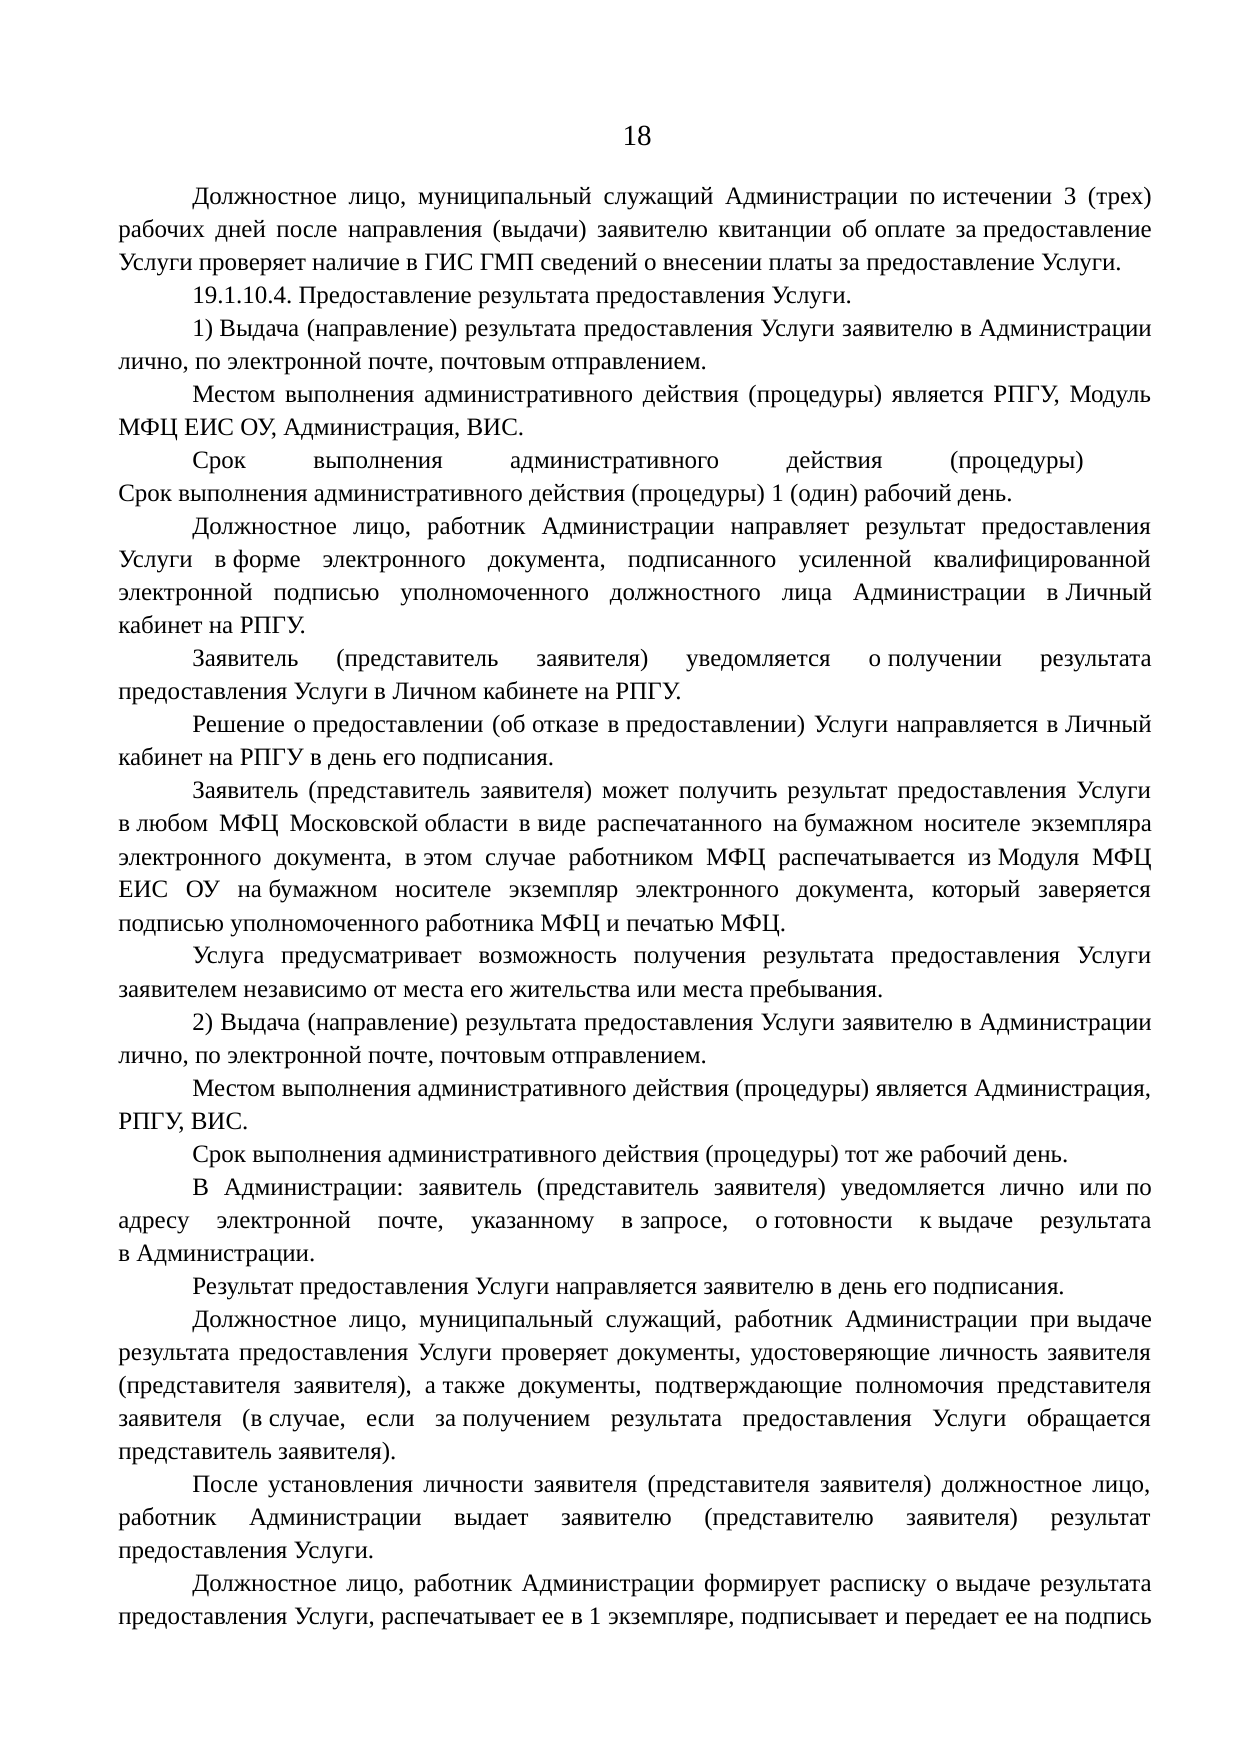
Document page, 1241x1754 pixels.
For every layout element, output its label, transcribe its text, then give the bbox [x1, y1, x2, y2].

text 1) Выдача (направление) результата предоставления Услуги заявителю в Администрации лично, по электронной почте, почтовым отправлением. [118, 313, 1152, 375]
text Услуга предусматривает возможность получения результата предоставления Услуги заявителем независимо от места его жительства или места пребывания. [118, 941, 1152, 1002]
text Срок выполнения административного действия (процедуры) Срок выполнения административного действия (процедуры) 1 (один) рабочий день. [118, 445, 1152, 507]
text Заявитель (представитель заявителя) уведомляется о получении результата предоставления Услуги в Личном кабинете на РПГУ. [118, 643, 1152, 705]
text После установления личности заявителя (представителя заявителя) должностное лицо, работник Администрации выдает заявителю (представителю заявителя) результат предоставления Услуги. [118, 1469, 1152, 1564]
text В Администрации: заявитель (представитель заявителя) уведомляется лично или по адресу электронной почте, указанному в запросе, о готовности к выдаче результата в Администрации. [118, 1172, 1152, 1267]
text Должностное лицо, муниципальный служащий Администрации по истечении 3 (трех) рабочих дней после направления (выдачи) заявителю квитанции об оплате за предоставление Услуги проверяет наличие в ГИС ГМП сведений о внесении платы за предоставление Услуги. [118, 181, 1152, 276]
text Должностное лицо, работник Администрации направляет результат предоставления Услуги в форме электронного документа, подписанного усиленной квалифицированной электронной подписью уполномоченного должностного лица Администрации в Личный кабинет на РПГУ. [118, 511, 1152, 639]
text Местом выполнения административного действия (процедуры) является РПГУ, Модуль МФЦ ЕИС ОУ, Администрация, ВИС. [118, 379, 1152, 441]
text 2) Выдача (направление) результата предоставления Услуги заявителю в Администрации лично, по электронной почте, почтовым отправлением. [118, 1007, 1152, 1068]
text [118, 1568, 1152, 1630]
text Срок выполнения административного действия (процедуры) тот же рабочий день. [118, 1139, 1152, 1167]
text Решение о предоставлении (об отказе в предоставлении) Услуги направляется в Личный кабинет на РПГУ в день его подписания. [118, 709, 1152, 771]
text Заявитель (представитель заявителя) может получить результат предоставления Услуги в любом МФЦ Московской области в виде распечатанного на бумажном носителе экземпляра электронного документа, в этом случае работником МФЦ распечатывается из Модуля МФЦ ЕИС ОУ на бумажном носителе экземпляр электронного документа, который заверяется подписью уполномоченного работника МФЦ и печатью МФЦ. [118, 776, 1152, 936]
text 19.1.10.4. Предоставление результата предоставления Услуги. [118, 280, 1152, 309]
text Должностное лицо, муниципальный служащий, работник Администрации при выдаче результата предоставления Услуги проверяет документы, удостоверяющие личность заявителя (представителя заявителя), а также документы, подтверждающие полномочия представителя заявителя (в случае, если за получением результата предоставления Услуги обращается представитель заявителя). [118, 1304, 1152, 1465]
text Результат предоставления Услуги направляется заявителю в день его подписания. [118, 1271, 1152, 1299]
text Местом выполнения административного действия (процедуры) является Администрация, РПГУ, ВИС. [118, 1073, 1152, 1134]
